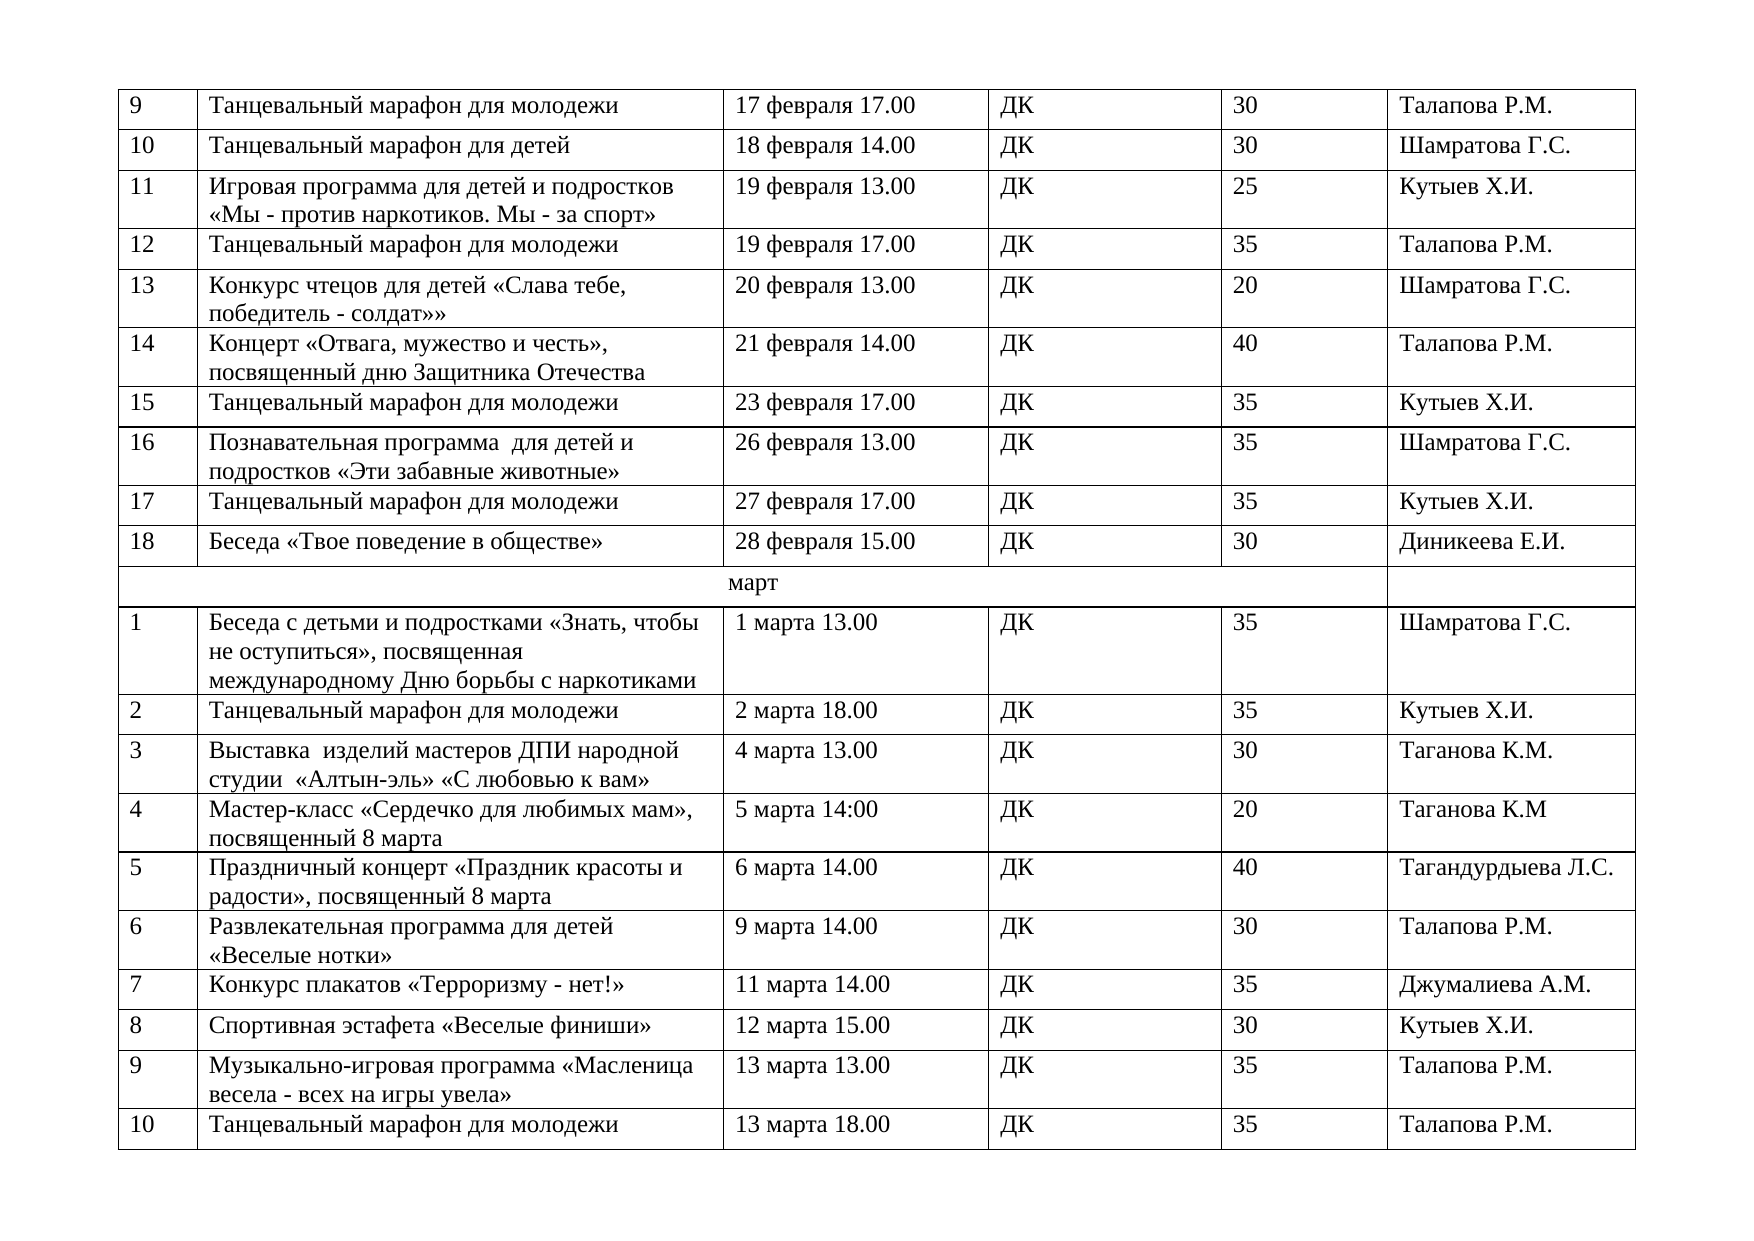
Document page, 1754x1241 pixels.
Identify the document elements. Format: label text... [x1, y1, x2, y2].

table_cell 9 марта 14.00 [724, 911, 988, 968]
table_cell Диникеева Е.И. [1388, 526, 1635, 566]
table_cell 4 марта 13.00 [724, 735, 988, 793]
table_cell 12 [119, 229, 197, 269]
table_cell Кутыев Х.И. [1388, 1010, 1635, 1049]
table_cell 28 февраля 15.00 [724, 526, 988, 566]
table_cell Мастер-класс «Сердечко для любимых мам», посвященный 8 марта [198, 794, 723, 851]
table_cell Выставка изделий мастеров ДПИ народной студии «Алтын-эль» «С любовью к вам» [198, 735, 723, 793]
table_cell Талапова Р.М. [1388, 1051, 1635, 1108]
table_cell ДК [989, 387, 1221, 426]
table_cell Кутыев Х.И. [1388, 387, 1635, 426]
table_cell ДК [989, 853, 1221, 910]
table_cell Талапова Р.М. [1388, 90, 1635, 129]
table_cell Талапова Р.М. [1388, 911, 1635, 968]
table_cell 17 [119, 486, 197, 525]
table_cell 13 марта 18.00 [724, 1109, 988, 1148]
table_cell ДК [989, 608, 1221, 694]
table_cell ДК [989, 1109, 1221, 1148]
table_cell 13 марта 13.00 [724, 1051, 988, 1108]
table_cell Танцевальный марафон для детей [198, 130, 723, 170]
table_cell 19 февраля 13.00 [724, 171, 988, 228]
table_cell 35 [1222, 1109, 1387, 1148]
table_cell ДК [989, 526, 1221, 566]
table_cell 2 [119, 695, 197, 734]
table_cell Талапова Р.М. [1388, 1109, 1635, 1148]
table_cell 13 [119, 270, 197, 327]
table_cell 12 марта 15.00 [724, 1010, 988, 1049]
table_cell ДК [989, 970, 1221, 1009]
table_cell 21 февраля 14.00 [724, 328, 988, 386]
table_cell ДК [989, 90, 1221, 129]
table_cell Шамратова Г.С. [1388, 608, 1635, 694]
table_cell 35 [1222, 428, 1387, 485]
table_cell Спортивная эстафета «Веселые финиши» [198, 1010, 723, 1049]
table_cell Джумалиева А.М. [1388, 970, 1635, 1009]
table_cell 5 [119, 853, 197, 910]
table_cell 27 февраля 17.00 [724, 486, 988, 525]
table_cell Танцевальный марафон для молодежи [198, 486, 723, 525]
table_cell 11 марта 14.00 [724, 970, 988, 1009]
table_cell 25 [1222, 171, 1387, 228]
table_cell 20 [1222, 794, 1387, 851]
table_cell 26 февраля 13.00 [724, 428, 988, 485]
table_cell 30 [1222, 1010, 1387, 1049]
table_cell 11 [119, 171, 197, 228]
table_cell Танцевальный марафон для молодежи [198, 387, 723, 426]
table_cell 20 февраля 13.00 [724, 270, 988, 327]
table_cell ДК [989, 1010, 1221, 1049]
table_cell 17 февраля 17.00 [724, 90, 988, 129]
table_cell Таганова К.М [1388, 794, 1635, 851]
table_cell Кутыев Х.И. [1388, 171, 1635, 228]
table_cell Таганова К.М. [1388, 735, 1635, 793]
table_cell Беседа «Твое поведение в обществе» [198, 526, 723, 566]
table_cell 8 [119, 1010, 197, 1049]
table_cell ДК [989, 270, 1221, 327]
table_cell 7 [119, 970, 197, 1009]
table_cell Конкурс плакатов «Терроризму - нет!» [198, 970, 723, 1009]
table_cell 3 [119, 735, 197, 793]
table_cell 35 [1222, 1051, 1387, 1108]
table_cell Шамратова Г.С. [1388, 130, 1635, 170]
table_cell 16 [119, 428, 197, 485]
table_cell 14 [119, 328, 197, 386]
table_cell 10 [119, 1109, 197, 1148]
table_cell 35 [1222, 229, 1387, 269]
table_cell Развлекательная программа для детей «Веселые нотки» [198, 911, 723, 968]
table_cell Талапова Р.М. [1388, 328, 1635, 386]
table_cell 35 [1222, 486, 1387, 525]
table_cell 23 февраля 17.00 [724, 387, 988, 426]
table_cell Познавательная программа для детей и подростков «Эти забавные животные» [198, 428, 723, 485]
table_cell Музыкально-игровая программа «Масленица весела - всех на игры увела» [198, 1051, 723, 1108]
table_cell 35 [1222, 387, 1387, 426]
table_cell ДК [989, 695, 1221, 734]
table_cell Танцевальный марафон для молодежи [198, 229, 723, 269]
table_cell 6 [119, 911, 197, 968]
table_cell 9 [119, 1051, 197, 1108]
table_cell 10 [119, 130, 197, 170]
table_cell Праздничный концерт «Праздник красоты и радости», посвященный 8 марта [198, 853, 723, 910]
table_cell Игровая программа для детей и подростков «Мы - против наркотиков. Мы - за спорт» [198, 171, 723, 228]
table_cell 40 [1222, 853, 1387, 910]
table_cell ДК [989, 229, 1221, 269]
table_cell 1 марта 13.00 [724, 608, 988, 694]
table_cell ДК [989, 735, 1221, 793]
table_cell Беседа с детьми и подростками «Знать, чтобы не оступиться», посвященная международному Дню борьбы с наркотиками [198, 608, 723, 694]
table_cell 18 февраля 14.00 [724, 130, 988, 170]
table_cell 20 [1222, 270, 1387, 327]
table_cell 30 [1222, 735, 1387, 793]
table_cell ДК [989, 1051, 1221, 1108]
table_cell 19 февраля 17.00 [724, 229, 988, 269]
table_cell ДК [989, 328, 1221, 386]
table_cell Конкурс чтецов для детей «Слава тебе, победитель - солдат»» [198, 270, 723, 327]
table_cell ДК [989, 911, 1221, 968]
table_cell Концерт «Отвага, мужество и честь», посвященный дню Защитника Отечества [198, 328, 723, 386]
table_cell ДК [989, 428, 1221, 485]
table_cell 30 [1222, 130, 1387, 170]
table_cell Кутыев Х.И. [1388, 695, 1635, 734]
table_cell март [119, 567, 1387, 606]
table_cell 35 [1222, 695, 1387, 734]
table_cell 35 [1222, 608, 1387, 694]
table_cell 40 [1222, 328, 1387, 386]
table_cell 35 [1222, 970, 1387, 1009]
table_cell 4 [119, 794, 197, 851]
table_cell Шамратова Г.С. [1388, 428, 1635, 485]
table_cell ДК [989, 130, 1221, 170]
table_cell Танцевальный марафон для молодежи [198, 695, 723, 734]
table_cell ДК [989, 794, 1221, 851]
table_cell Талапова Р.М. [1388, 229, 1635, 269]
table_cell 30 [1222, 526, 1387, 566]
table_cell 30 [1222, 911, 1387, 968]
table_cell ДК [989, 171, 1221, 228]
table_cell 5 марта 14:00 [724, 794, 988, 851]
table_cell 2 марта 18.00 [724, 695, 988, 734]
table_cell 18 [119, 526, 197, 566]
table_cell 9 [119, 90, 197, 129]
table_cell Кутыев Х.И. [1388, 486, 1635, 525]
table_cell 6 марта 14.00 [724, 853, 988, 910]
table_cell 1 [119, 608, 197, 694]
table_cell 30 [1222, 90, 1387, 129]
table_cell 15 [119, 387, 197, 426]
table_cell Тагандурдыева Л.С. [1388, 853, 1635, 910]
table_cell Танцевальный марафон для молодежи [198, 1109, 723, 1148]
table_cell Шамратова Г.С. [1388, 270, 1635, 327]
table_cell [1388, 567, 1635, 606]
table_cell ДК [989, 486, 1221, 525]
table_cell Танцевальный марафон для молодежи [198, 90, 723, 129]
